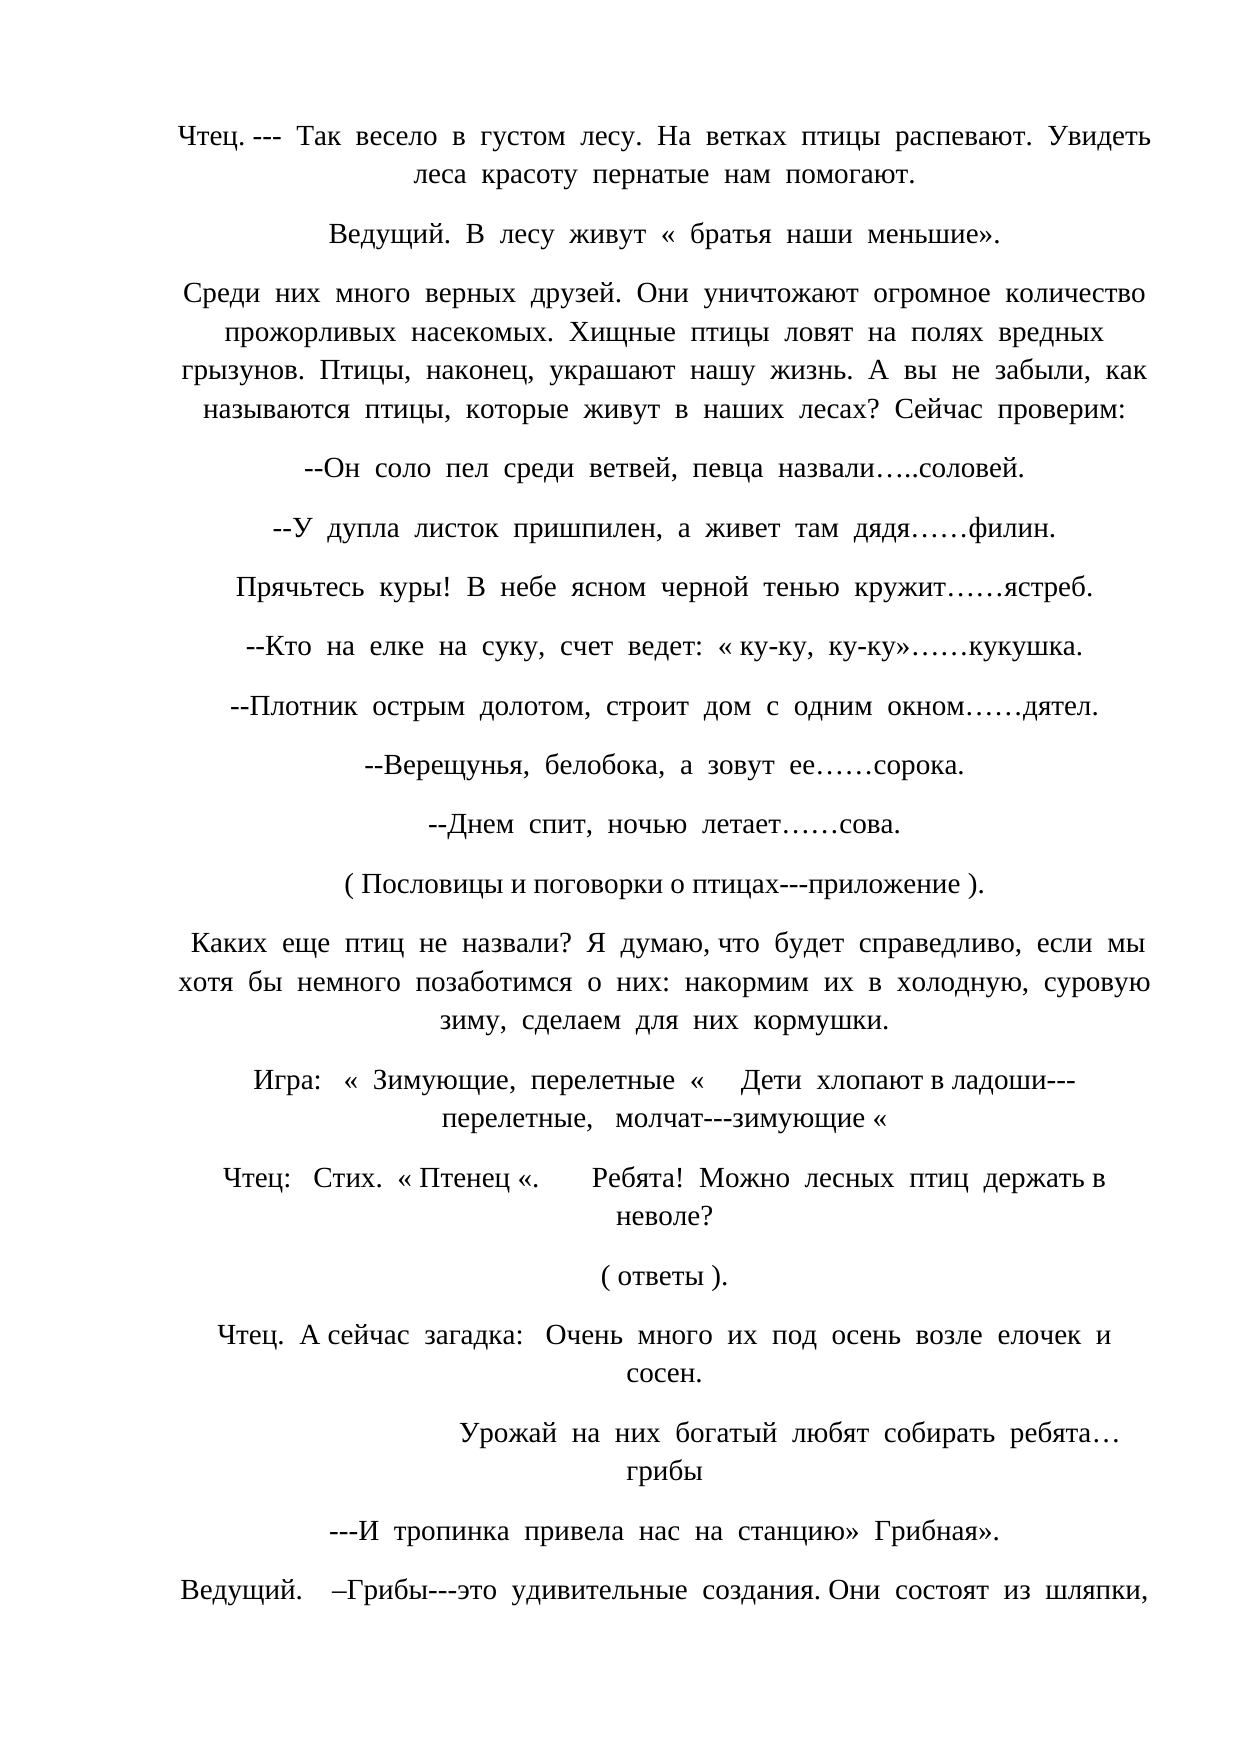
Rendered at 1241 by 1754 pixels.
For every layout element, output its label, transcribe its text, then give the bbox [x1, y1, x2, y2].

text Игра: « Зимующие, перелетные « Дети хлопают в ладоши---перелетные, молчат---зимующие « [177, 1062, 1152, 1134]
text --Кто на елке на суку, счет ведет: « ку-ку, ку-ку»……кукушка. [177, 628, 1152, 662]
text ( ответы ). [177, 1258, 1152, 1291]
text --Днем спит, ночью летает……сова. [177, 807, 1152, 840]
text Чтец. А сейчас загадка: Очень много их под осень возле елочек и сосен. [177, 1317, 1152, 1389]
text Урожай на них богатый любят собирать ребята…грибы [177, 1415, 1152, 1487]
text --Он соло пел среди ветвей, певца назвали…..соловей. [177, 450, 1152, 484]
text Ведущий. В лесу живут « братья наши меньшие». [177, 216, 1152, 249]
text Ведущий. –Грибы---это удивительные создания. Они состоят из шляпки, [177, 1572, 1152, 1606]
text ---И тропинка привела нас на станцию» Грибная». [177, 1513, 1152, 1546]
text Чтец: Стих. « Птенец «. Ребята! Можно лесных птиц держать в неволе? [177, 1160, 1152, 1232]
text --У дупла листок пришпилен, а живет там дядя……филин. [177, 510, 1152, 543]
text --Верещунья, белобока, а зовут ее……сорока. [177, 747, 1152, 781]
text Среди них много верных друзей. Они уничтожают огромное количество прожорливых насекомых. Хищные птицы ловят на полях вредных грызунов. Птицы, наконец, украшают нашу жизнь. А вы не забыли, как называются птицы, которые живут в наших лесах? Сейчас проверим: [177, 275, 1152, 424]
text --Плотник острым долотом, строит дом с одним окном……дятел. [177, 688, 1152, 721]
text Каких еще птиц не назвали? Я думаю, что будет справедливо, если мы хотя бы немного позаботимся о них: накормим их в холодную, суровую зиму, сделаем для них кормушки. [177, 925, 1152, 1036]
text Прячьтесь куры! В небе ясном черной тенью кружит……ястреб. [177, 569, 1152, 603]
text Чтец. --- Так весело в густом лесу. На ветках птицы распевают. Увидеть леса красоту пернатые нам помогают. [177, 118, 1152, 190]
text ( Пословицы и поговорки о птицах---приложение ). [177, 866, 1152, 899]
